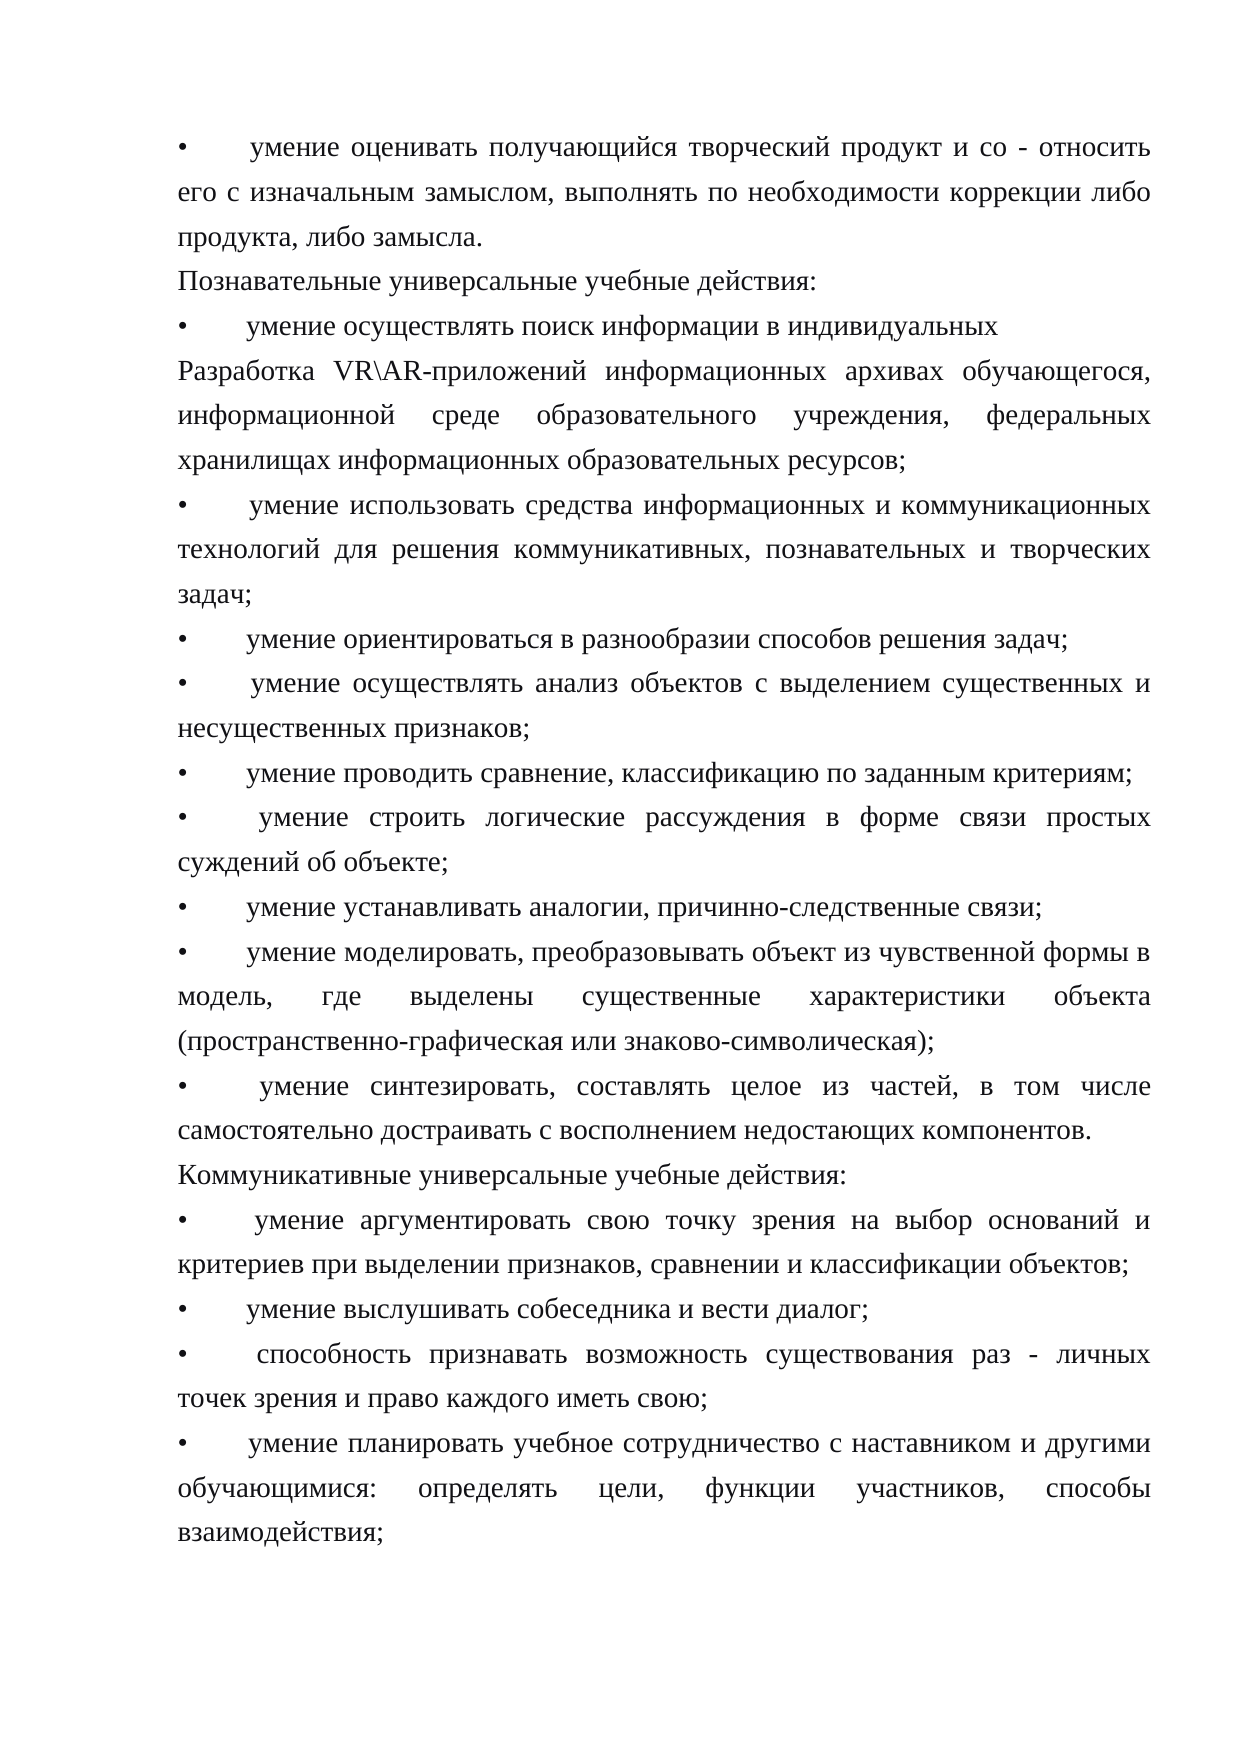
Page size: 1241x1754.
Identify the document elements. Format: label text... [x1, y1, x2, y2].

text • умение выслушивать собеседника и вести диалог; [177, 1280, 1152, 1325]
text Разработка VR\AR-приложений информационных архивах обучающегося, информационной среде образовательного учреждения, федеральных хранилищах информационных образовательных ресурсов; [177, 342, 1152, 476]
text • умение осуществлять поиск информации в индивидуальных [177, 297, 1152, 342]
text • умение проводить сравнение, классификацию по заданным критериям; [177, 744, 1152, 788]
text • умение строить логические рассуждения в форме связи простых суждений об объекте; [177, 788, 1152, 878]
text • умение осуществлять анализ объектов с выделением существенных и несущественных признаков; [177, 654, 1152, 744]
text • умение ориентироваться в разнообразии способов решения задач; [177, 610, 1152, 654]
text • способность признавать возможность существования раз - личных точек зрения и право каждого иметь свою; [177, 1325, 1152, 1414]
text • умение моделировать, преобразовывать объект из чувственной формы в модель, где выделены существенные характеристики объекта (пространственно-графическая или знаково-символическая); [177, 922, 1152, 1057]
text • умение оценивать получающийся творческий продукт и со - относить его с изначальным замыслом, выполнять по необходимости коррекции либо продукта, либо замысла. [177, 118, 1152, 252]
text • умение планировать учебное сотрудничество с наставником и другими обучающимися: определять цели, функции участников, способы взаимодействия; [177, 1414, 1152, 1548]
text Познавательные универсальные учебные действия: [177, 252, 1152, 297]
text • умение аргументировать свою точку зрения на выбор оснований и критериев при выделении признаков, сравнении и классификации объектов; [177, 1191, 1152, 1280]
text Коммуникативные универсальные учебные действия: [177, 1146, 1152, 1191]
text • умение использовать средства информационных и коммуникационных технологий для решения коммуникативных, познавательных и творческих задач; [177, 476, 1152, 610]
text • умение синтезировать, составлять целое из частей, в том числе самостоятельно достраивать с восполнением недостающих компонентов. [177, 1057, 1152, 1146]
text • умение устанавливать аналогии, причинно-следственные связи; [177, 878, 1152, 922]
